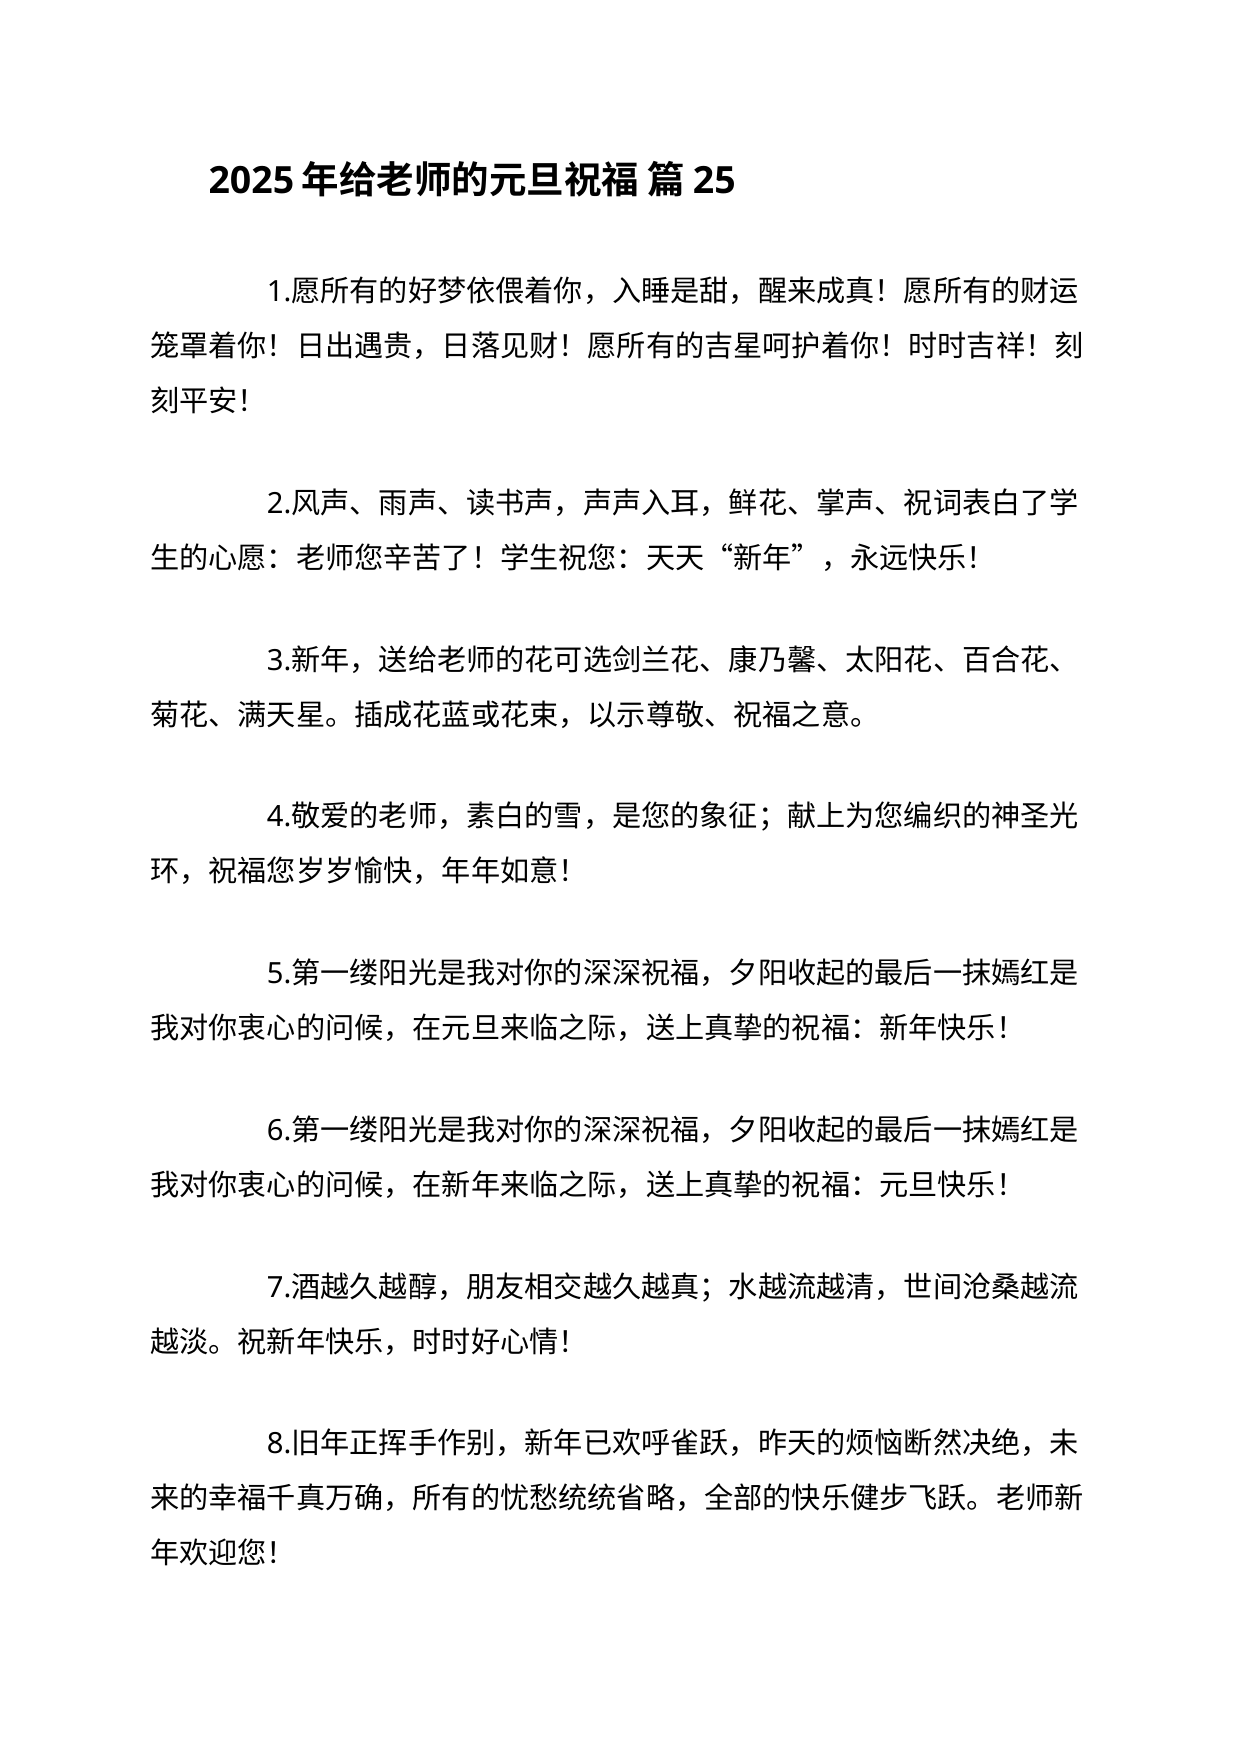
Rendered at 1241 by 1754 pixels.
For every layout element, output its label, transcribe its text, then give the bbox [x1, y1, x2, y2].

text 5.第一缕阳光是我对你的深深祝福，夕阳收起的最后一抹嫣红是我对你衷心的问候，在元旦来临之际，送上真挚的祝福：新年快乐！ [150, 949, 1090, 1047]
text 1.愿所有的好梦依偎着你，入睡是甜，醒来成真！愿所有的财运笼罩着你！日出遇贵，日落见财！愿所有的吉星呵护着你！时时吉祥！刻刻平安！ [150, 268, 1090, 420]
text 2025年给老师的元旦祝福 篇25 [150, 150, 1090, 204]
text 3.新年，送给老师的花可选剑兰花、康乃馨、太阳花、百合花、菊花、满天星。插成花蓝或花束，以示尊敬、祝福之意。 [150, 636, 1090, 733]
text 7.酒越久越醇，朋友相交越久越真；水越流越清，世间沧桑越流越淡。祝新年快乐，时时好心情！ [150, 1263, 1090, 1360]
text 8.旧年正挥手作别，新年已欢呼雀跃，昨天的烦恼断然决绝，未来的幸福千真万确，所有的忧愁统统省略，全部的快乐健步飞跃。老师新年欢迎您！ [150, 1420, 1090, 1572]
text 4.敬爱的老师，素白的雪，是您的象征；献上为您编织的神圣光环，祝福您岁岁愉快，年年如意！ [150, 793, 1090, 890]
text 6.第一缕阳光是我对你的深深祝福，夕阳收起的最后一抹嫣红是我对你衷心的问候，在新年来临之际，送上真挚的祝福：元旦快乐！ [150, 1106, 1090, 1204]
text 2.风声、雨声、读书声，声声入耳，鲜花、掌声、祝词表白了学生的心愿：老师您辛苦了！学生祝您：天天“新年”，永远快乐！ [150, 479, 1090, 577]
